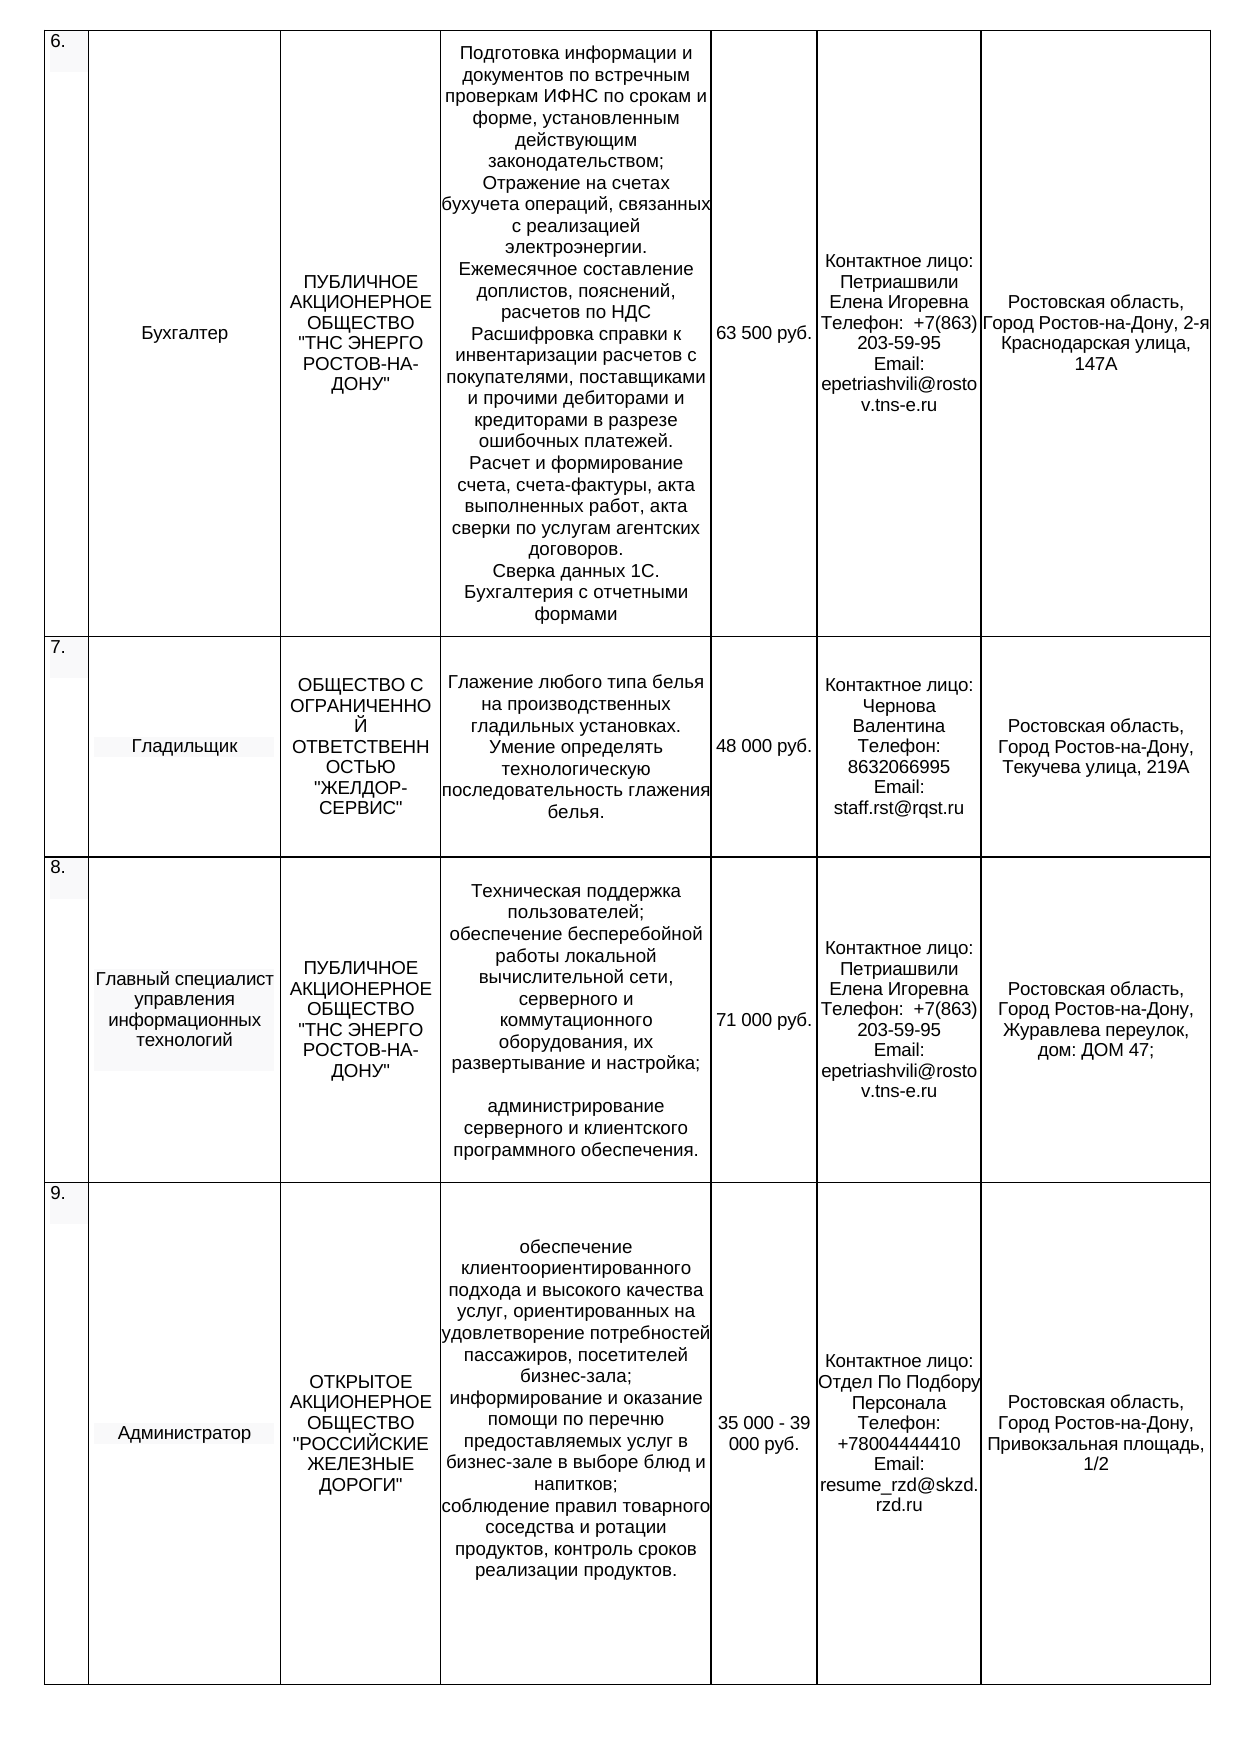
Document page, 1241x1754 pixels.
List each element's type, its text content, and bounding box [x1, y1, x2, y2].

table_cell 71 000 руб. [712, 858, 816, 1182]
table_cell Бухгалтер [89, 31, 280, 636]
table_cell ОТКРЫТОЕ АКЦИОНЕРНОЕ ОБЩЕСТВО "РОССИЙСКИЕ ЖЕЛЕЗНЫЕ ДОРОГИ" [281, 1183, 440, 1684]
table_cell обеспечение клиентоориентированного подхода и высокого качества услуг, ориентированных на удовлетворение потребностей пассажиров, посетителей бизнес-зала; информирование и оказание помощи по перечню предоставляемых услуг в бизнес-зале в выборе блюд и напитков; соблюдение правил товарного соседства и ротации продуктов, контроль сроков реализации продуктов. [441, 1183, 710, 1684]
table_cell Техническая поддержка пользователей; обеспечение бесперебойной работы локальной вычислительной сети, серверного и коммутационного оборудования, их развертывание и настройка; администрирование серверного и клиентского программного обеспечения. [441, 858, 710, 1182]
table_cell Администратор [89, 1183, 280, 1684]
table_cell ПУБЛИЧНОЕ АКЦИОНЕРНОЕ ОБЩЕСТВО "ТНС ЭНЕРГО РОСТОВ-НА-ДОНУ" [281, 31, 440, 636]
table_cell 63 500 руб. [712, 31, 816, 636]
table_cell Главный специалист управления информационных технологий [89, 858, 280, 1182]
table_cell Подготовка информации и документов по встречным проверкам ИФНС по срокам и форме, установленным действующим законодательством; Отражение на счетах бухучета операций, связанных с реализацией электроэнергии. Ежемесячное составление доплистов, пояснений, расчетов по НДС Расшифровка справки к инвентаризации расчетов с покупателями, поставщиками и прочими дебиторами и кредиторами в разрезе ошибочных платежей. Расчет и формирование счета, счета-фактуры, акта выполненных работ, акта сверки по услугам агентских договоров. Сверка данных 1С. Бухгалтерия с отчетными формами [441, 31, 710, 636]
table_cell ПУБЛИЧНОЕ АКЦИОНЕРНОЕ ОБЩЕСТВО "ТНС ЭНЕРГО РОСТОВ-НА-ДОНУ" [281, 858, 440, 1182]
table_cell Контактное лицо: Петриашвили Елена Игоревна Телефон: +7(863) 203-59-95 Email: epetriashvili@rostov.tns-e.ru [818, 31, 980, 636]
table_cell Гладильщик [89, 637, 280, 856]
table_cell Ростовская область, Город Ростов-на-Дону, 2-я Краснодарская улица, 147А [982, 31, 1210, 636]
table_cell 48 000 руб. [712, 637, 816, 856]
table_cell Контактное лицо: Петриашвили Елена Игоревна Телефон: +7(863) 203-59-95 Email: epetriashvili@rostov.tns-e.ru [818, 858, 980, 1182]
table_cell Контактное лицо: Чернова Валентина Телефон: 8632066995 Email: staff.rst@rqst.ru [818, 637, 980, 856]
table_cell [45, 858, 88, 1182]
table_cell [45, 31, 88, 636]
table_cell 35 000 - 39 000 руб. [712, 1183, 816, 1684]
table_cell [45, 1183, 88, 1684]
table_cell Глажение любого типа белья на производственных гладильных установках. Умение определять технологическую последовательность глажения белья. [441, 637, 710, 856]
table_cell Ростовская область, Город Ростов-на-Дону, Текучева улица, 219А [982, 637, 1210, 856]
table_cell ОБЩЕСТВО С ОГРАНИЧЕННОЙ ОТВЕТСТВЕННОСТЬЮ "ЖЕЛДОР-СЕРВИС" [281, 637, 440, 856]
table_cell Ростовская область, Город Ростов-на-Дону, Журавлева переулок, дом: ДОМ 47; [982, 858, 1210, 1182]
table_cell Ростовская область, Город Ростов-на-Дону, Привокзальная площадь, 1/2 [982, 1183, 1210, 1684]
table_cell Контактное лицо: Отдел По Подбору Персонала Телефон: +78004444410 Email: resume_rzd@skzd.rzd.ru [818, 1183, 980, 1684]
table_cell [45, 637, 88, 856]
